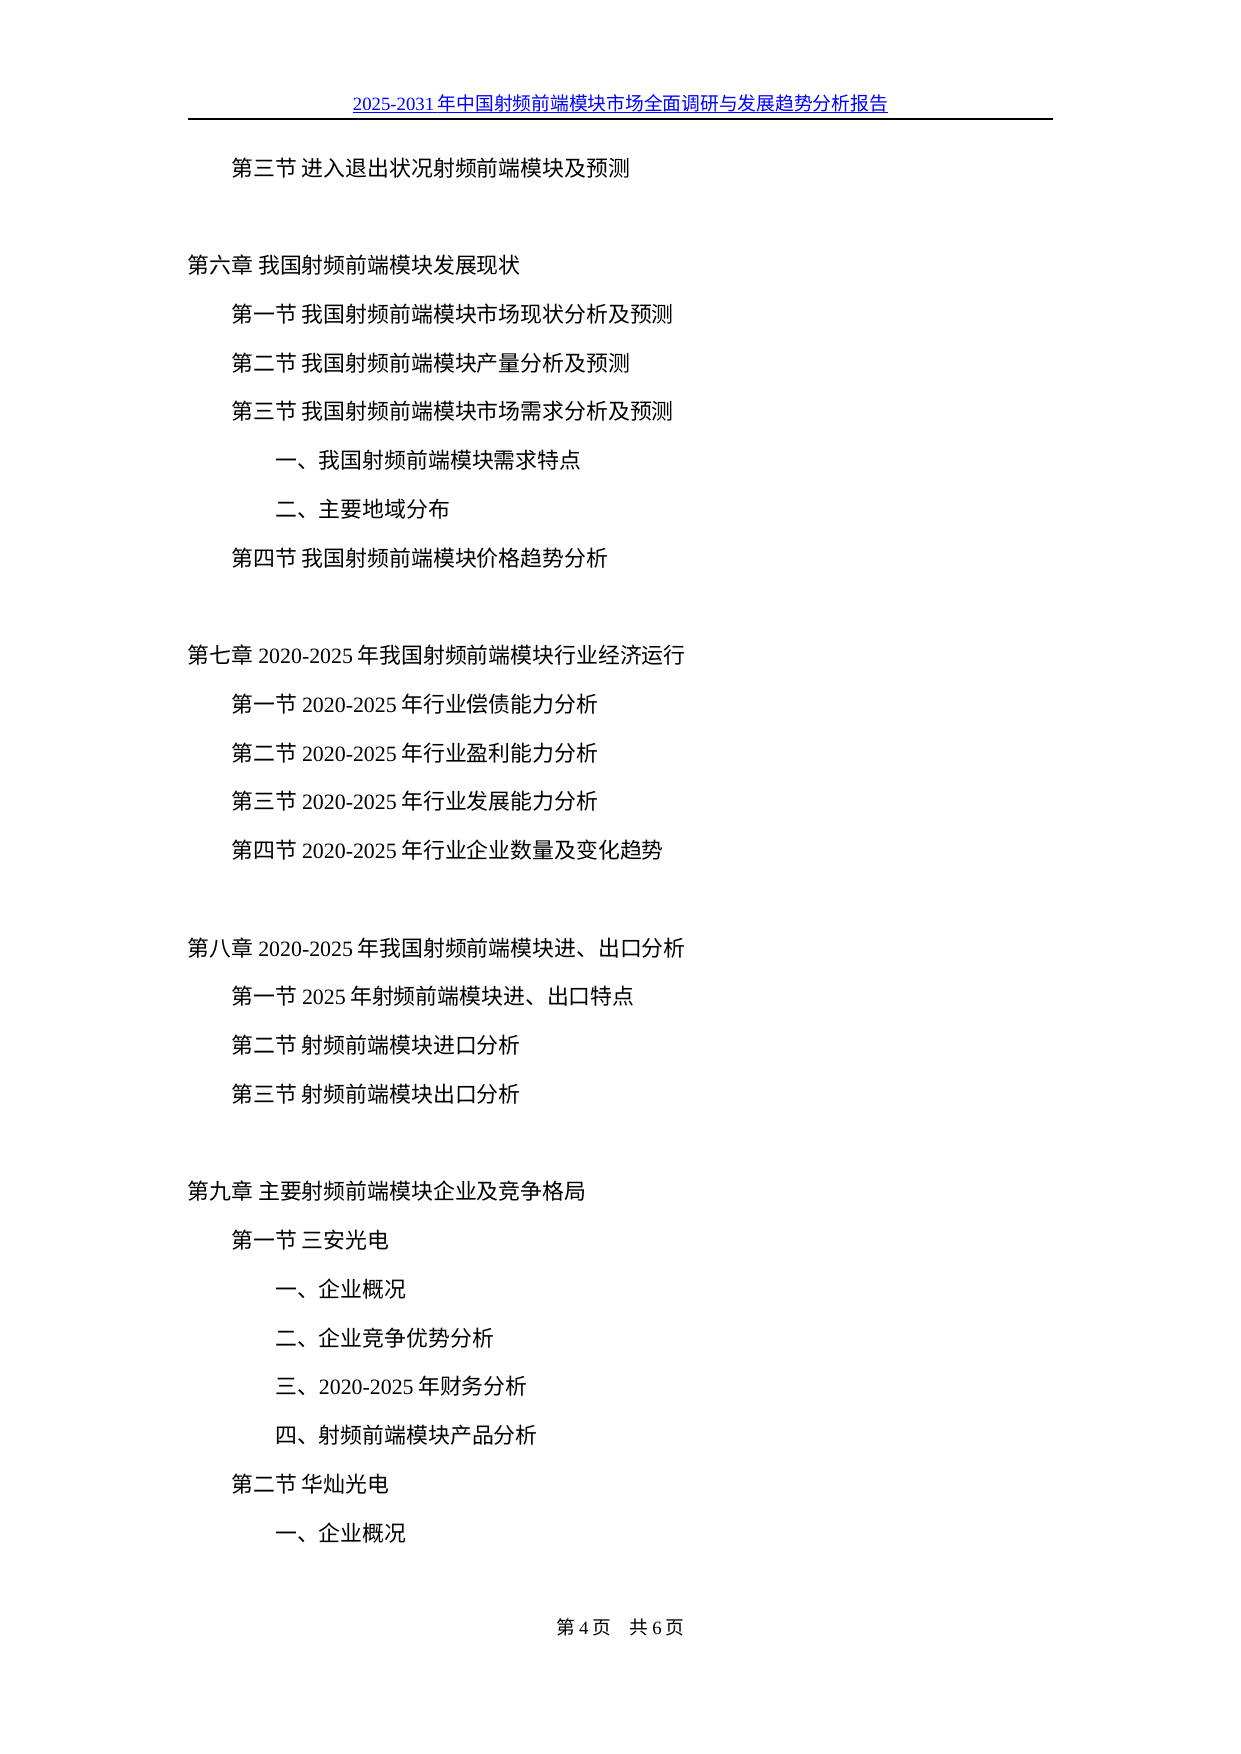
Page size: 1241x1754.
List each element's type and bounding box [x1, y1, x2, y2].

text [187, 150, 1053, 1548]
